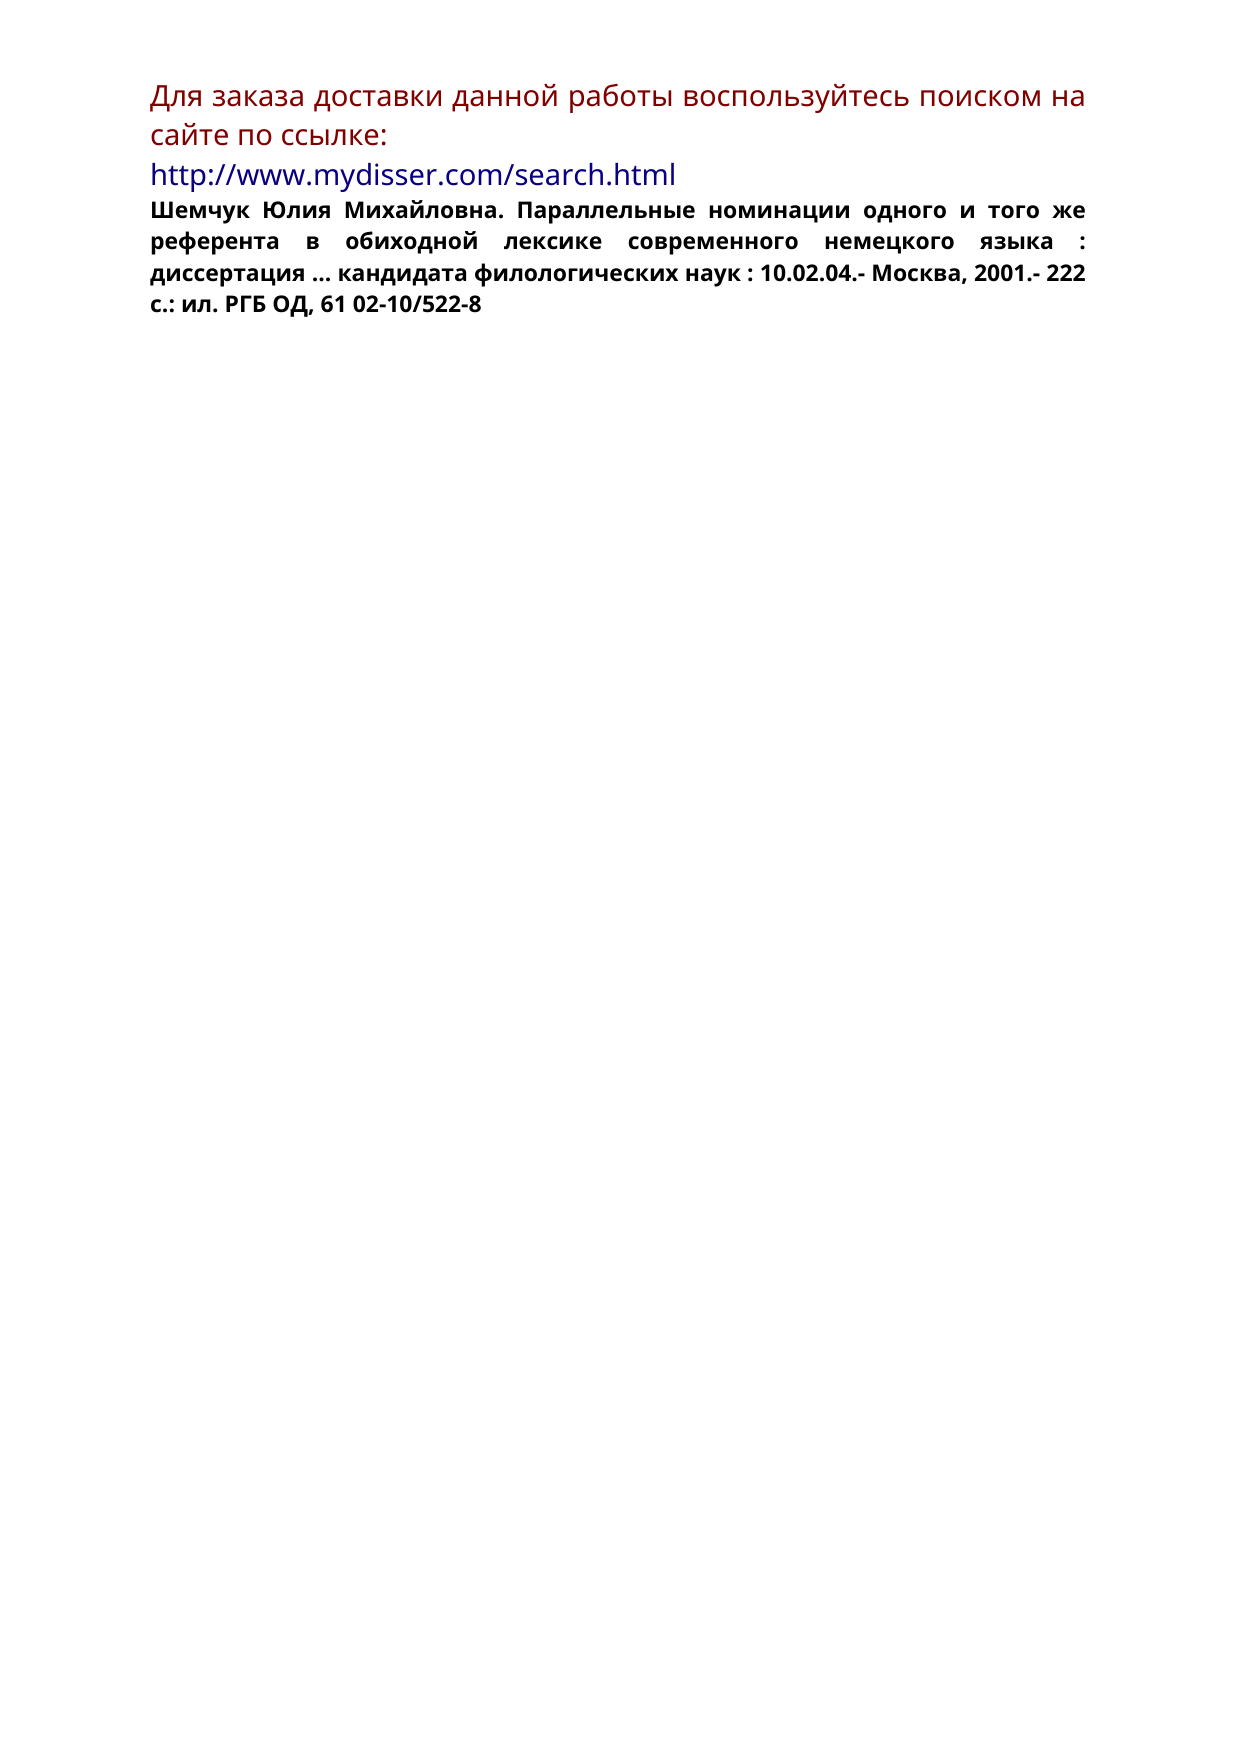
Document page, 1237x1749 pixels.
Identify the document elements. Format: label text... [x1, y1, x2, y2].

text Шемчук Юлия Михайловна. Параллельные номинации одного и того же референта в обиходной лексике современного немецкого языка : диссертация ... кандидата филологических наук : 10.02.04.- Москва, 2001.- 222 с.: ил. РГБ ОД, 61 02-10/522-8 [150, 194, 1086, 319]
